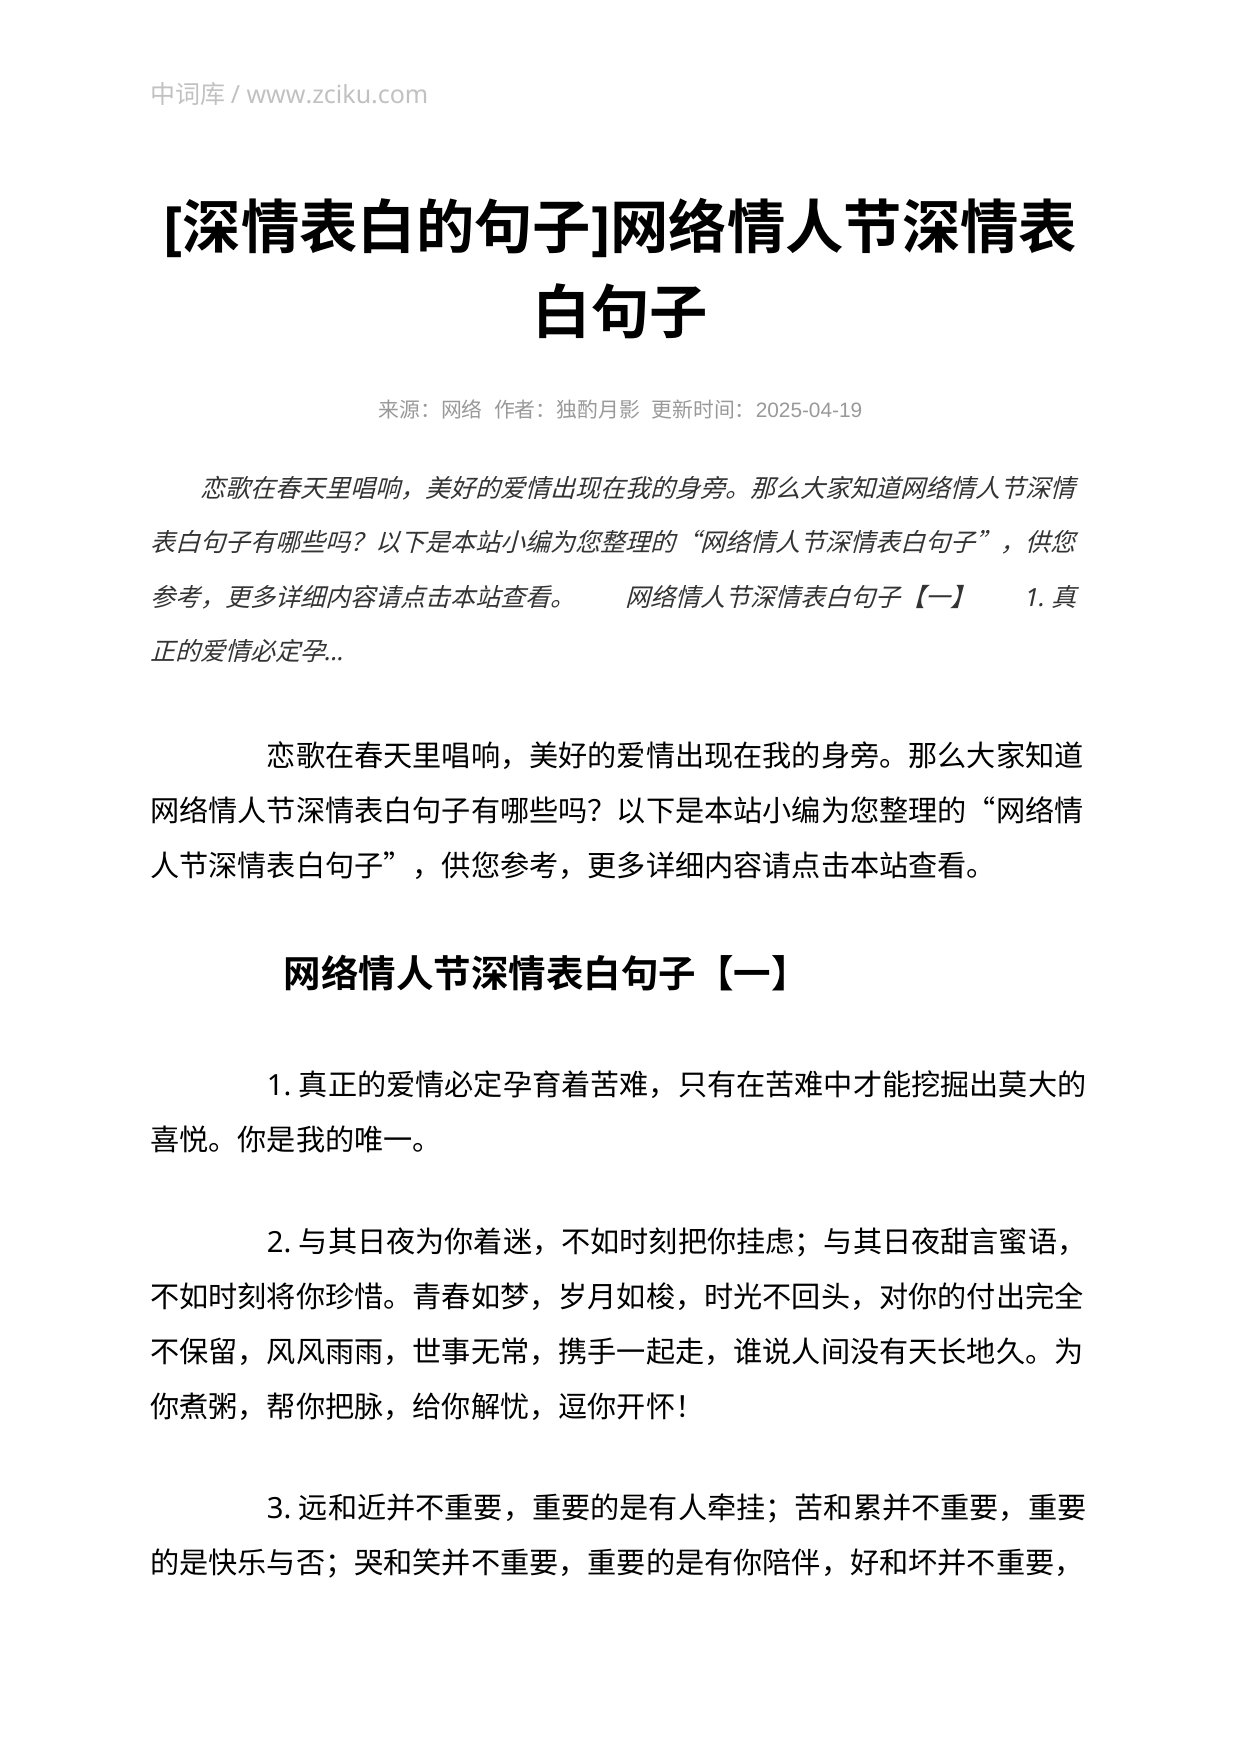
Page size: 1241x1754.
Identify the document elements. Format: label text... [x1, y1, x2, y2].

text 网络情人节深情表白句子【一】 [150, 944, 1090, 998]
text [150, 1485, 1090, 1582]
text 1. 真正的爱情必定孕育着苦难，只有在苦难中才能挖掘出莫大的喜悦。你是我的唯一。 [150, 1062, 1090, 1159]
text 来源：网络 作者：独酌月影 更新时间：2025-04-19 [150, 397, 1090, 421]
text 恋歌在春天里唱响，美好的爱情出现在我的身旁。那么大家知道网络情人节深情表白句子有哪些吗？以下是本站小编为您整理的“网络情人节深情表白句子”，供您参考，更多详细内容请点击本站查看。 网络情人节深情表白句子【一】 1. 真正的爱情必定孕... [150, 468, 1090, 668]
text 恋歌在春天里唱响，美好的爱情出现在我的身旁。那么大家知道网络情人节深情表白句子有哪些吗？以下是本站小编为您整理的“网络情人节深情表白句子”，供您参考，更多详细内容请点击本站查看。 [150, 733, 1090, 885]
subtitle [深情表白的句子]网络情人节深情表白句子 [150, 181, 1090, 351]
text 2. 与其日夜为你着迷，不如时刻把你挂虑；与其日夜甜言蜜语，不如时刻将你珍惜。青春如梦，岁月如梭，时光不回头，对你的付出完全不保留，风风雨雨，世事无常，携手一起走，谁说人间没有天长地久。为你煮粥，帮你把脉，给你解忧，逗你开怀！ [150, 1218, 1090, 1425]
